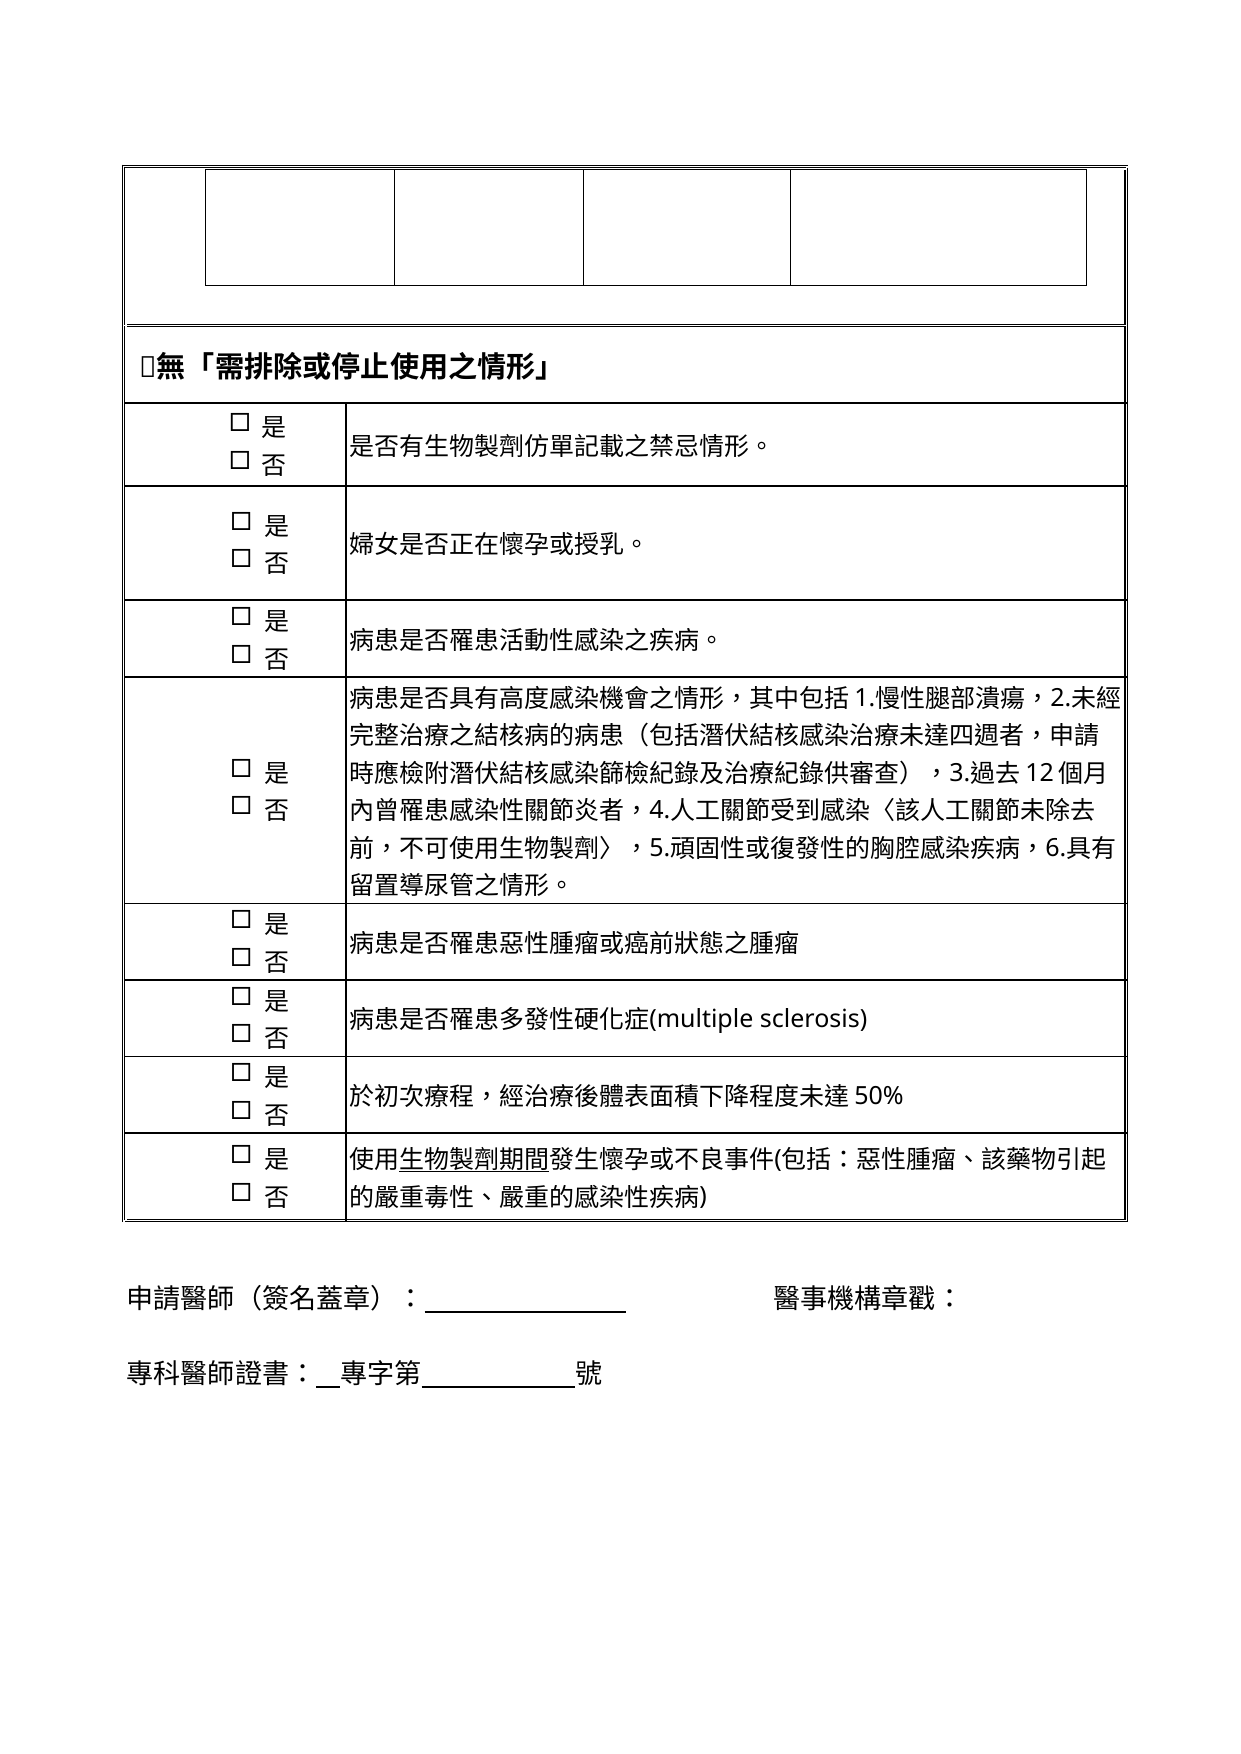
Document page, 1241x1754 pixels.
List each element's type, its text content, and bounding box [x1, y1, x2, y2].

table_cell 是 否 [217, 904, 345, 979]
table_cell 病患是否罹患活動性感染之疾病。 [347, 601, 1124, 676]
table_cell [125, 168, 1126, 324]
table_cell 婦女是否正在懷孕或授乳。 [347, 487, 1124, 599]
table_cell 是 否 [217, 601, 345, 676]
table_cell [125, 678, 217, 902]
table_cell 使用生物製劑期間發生懷孕或不良事件(包括：惡性腫瘤、該藥物引起的嚴重毒性、嚴重的感染性疾病) [347, 1134, 1124, 1219]
table_cell 是 否 [217, 487, 345, 599]
table_cell 是 否 [208, 404, 345, 485]
table_cell [125, 904, 217, 979]
table_cell 是 否 [217, 1057, 345, 1132]
table_cell 是否有生物製劑仿單記載之禁忌情形。 [347, 404, 1124, 485]
table_cell 是 否 [217, 981, 345, 1056]
table_cell [1122, 1222, 1126, 1447]
table_cell 申請醫師（簽名蓋章）： 專科醫師證書： 專字第 號 [124, 1219, 770, 1447]
table_cell 於初次療程，經治療後體表面積下降程度未達50% [347, 1057, 1124, 1132]
table_cell 病患是否罹患多發性硬化症(multiple sclerosis) [347, 981, 1124, 1056]
table_cell 病患是否罹患惡性腫瘤或癌前狀態之腫瘤 [347, 904, 1124, 979]
table_cell [125, 981, 217, 1056]
table_cell [125, 487, 217, 599]
table_cell [125, 601, 217, 676]
table_cell 無「需排除或停止使用之情形」 [124, 324, 1126, 402]
table_cell [125, 404, 208, 485]
table_cell [125, 1134, 217, 1219]
table_cell [125, 1057, 217, 1132]
table_cell 醫事機構章戳： [770, 1222, 1122, 1447]
table_cell 病患是否具有高度感染機會之情形，其中包括1.慢性腿部潰瘍，2.未經完整治療之結核病的病患（包括潛伏結核感染治療未達四週者，申請時應檢附潛伏結核感染篩檢紀錄及治療紀錄供審查），3.過去12個月內曾罹患感染性關節炎者，4.人工關節受到感染〈該人工關節未除去前，不可使用生物製劑〉，5.頑固性或復發性的胸腔感染疾病，6.具有留置導尿管之情形。 [347, 678, 1124, 902]
table_cell 是 否 [217, 678, 345, 902]
table_cell 是 否 [217, 1134, 345, 1219]
